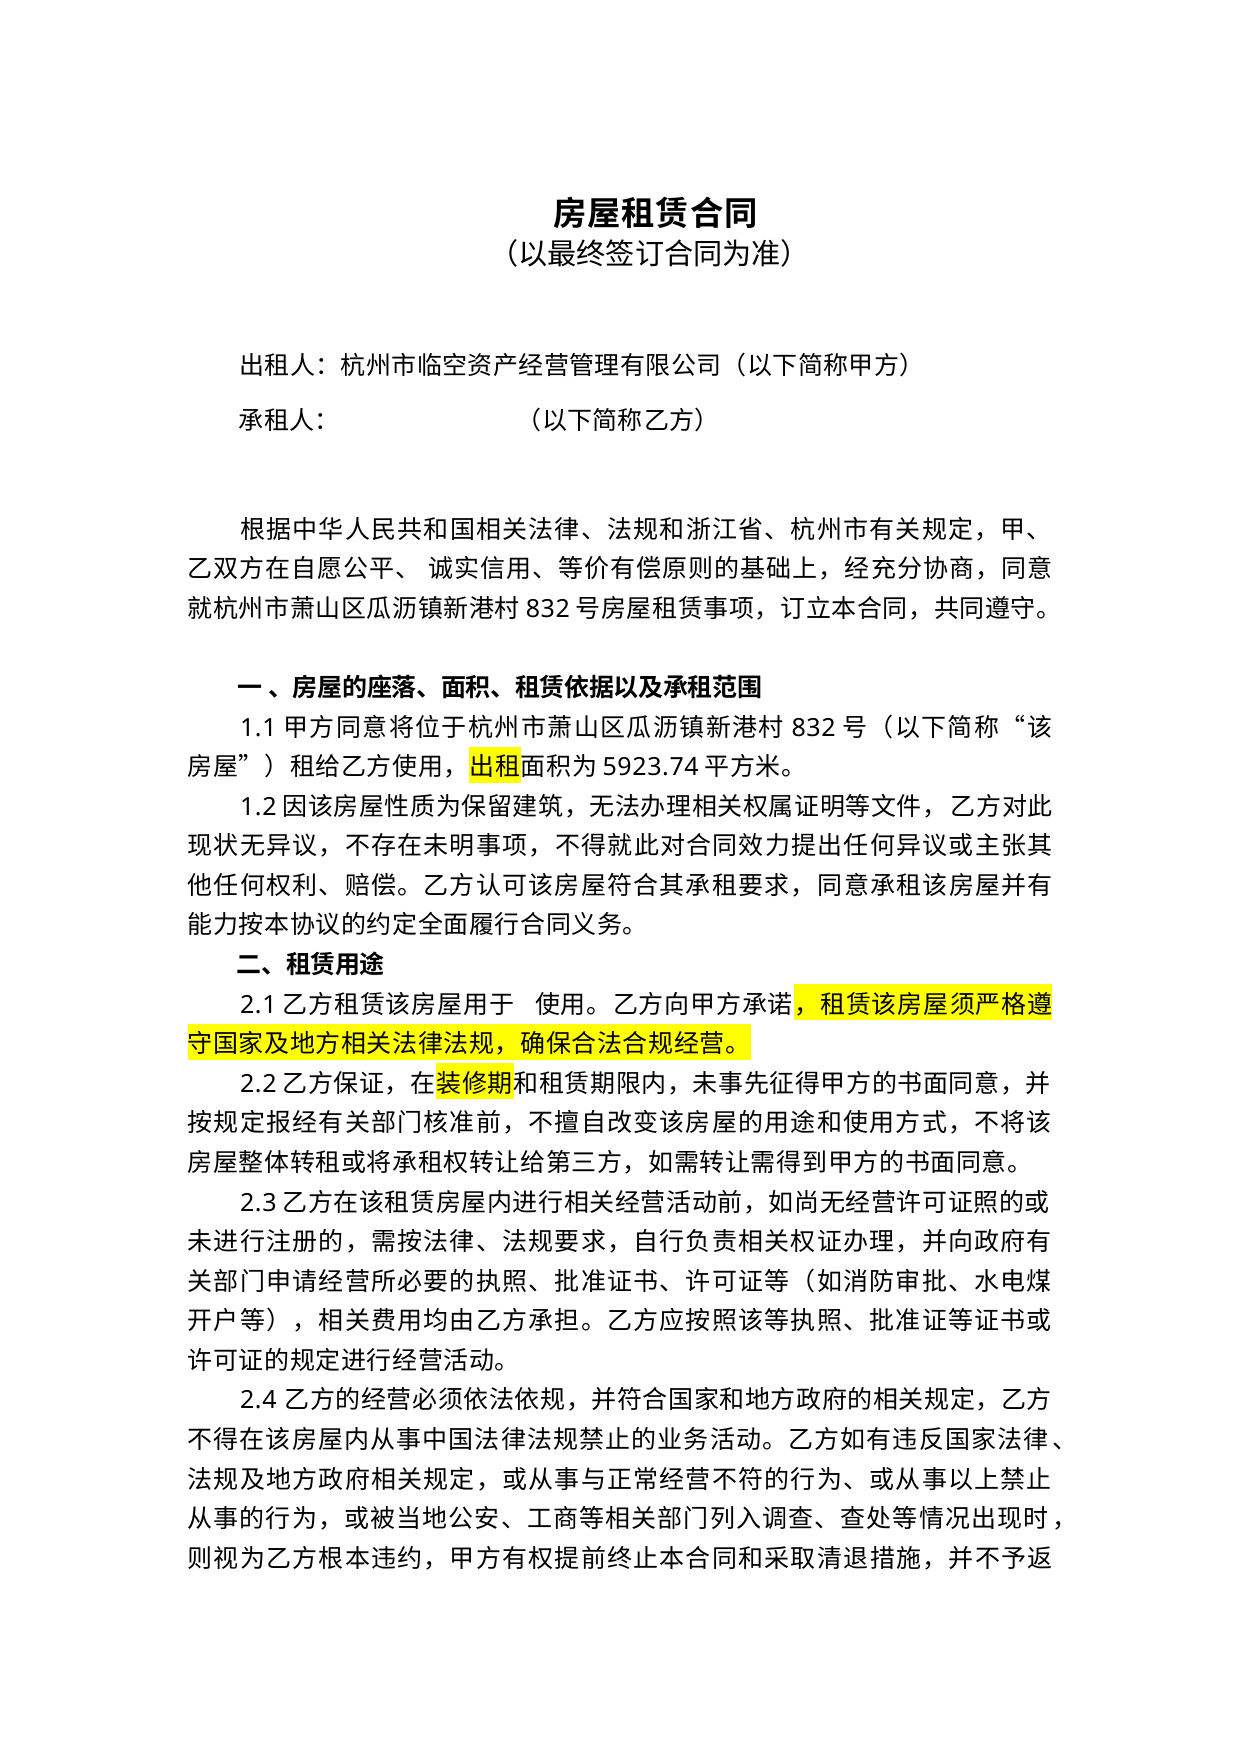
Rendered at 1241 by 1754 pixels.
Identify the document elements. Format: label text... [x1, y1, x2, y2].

text 1.1甲方同意将位于杭州市萧山区瓜沥镇新港村832号（以下简称“该房屋”）租给乙方使用，出租面积为5923.74平方米。 [187, 704, 1053, 783]
text 2.3乙方在该租赁房屋内进行相关经营活动前，如尚无经营许可证照的或未进行注册的，需按法律、法规要求，自行负责相关权证办理，并向政府有关部门申请经营所必要的执照、批准证书、许可证等（如消防审批、水电煤开户等），相关费用均由乙方承担。乙方应按照该等执照、批准证等证书或许可证的规定进行经营活动。 [187, 1179, 1053, 1377]
text 房屋租赁合同 [187, 201, 1053, 232]
text 承租人： （以下简称乙方） [187, 404, 1053, 436]
text 二、租赁用途 [187, 942, 1053, 981]
text 1.2因该房屋性质为保留建筑，无法办理相关权属证明等文件，乙方对此现状无异议，不存在未明事项，不得就此对合同效力提出任何异议或主张其他任何权利、赔偿。乙方认可该房屋符合其承租要求，同意承租该房屋并有能力按本协议的约定全面履行合同义务。 [187, 783, 1053, 942]
text 2.2乙方保证，在装修期和租赁期限内，未事先征得甲方的书面同意，并按规定报经有关部门核准前，不擅自改变该房屋的用途和使用方式，不将该房屋整体转租或将承租权转让给第三方，如需转让需得到甲方的书面同意。 [187, 1061, 1053, 1179]
text 根据中华人民共和国相关法律、法规和浙江省、杭州市有关规定，甲、乙双方在自愿公平、 诚实信用、等价有偿原则的基础上，经充分协商，同意就杭州市萧山区瓜沥镇新港村832号房屋租赁事项，订立本合同，共同遵守。 [187, 506, 1053, 625]
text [187, 1377, 1053, 1575]
text 出租人：杭州市临空资产经营管理有限公司（以下简称甲方） [187, 349, 1053, 381]
text 一 、房屋的座落、面积、租赁依据以及承租范围 [187, 665, 1053, 704]
text （以最终签订合同为准） [187, 239, 1053, 271]
text 2.1乙方租赁该房屋用于 使用。乙方向甲方承诺，租赁该房屋须严格遵守国家及地方相关法律法规，确保合法合规经营。 [187, 981, 1053, 1061]
